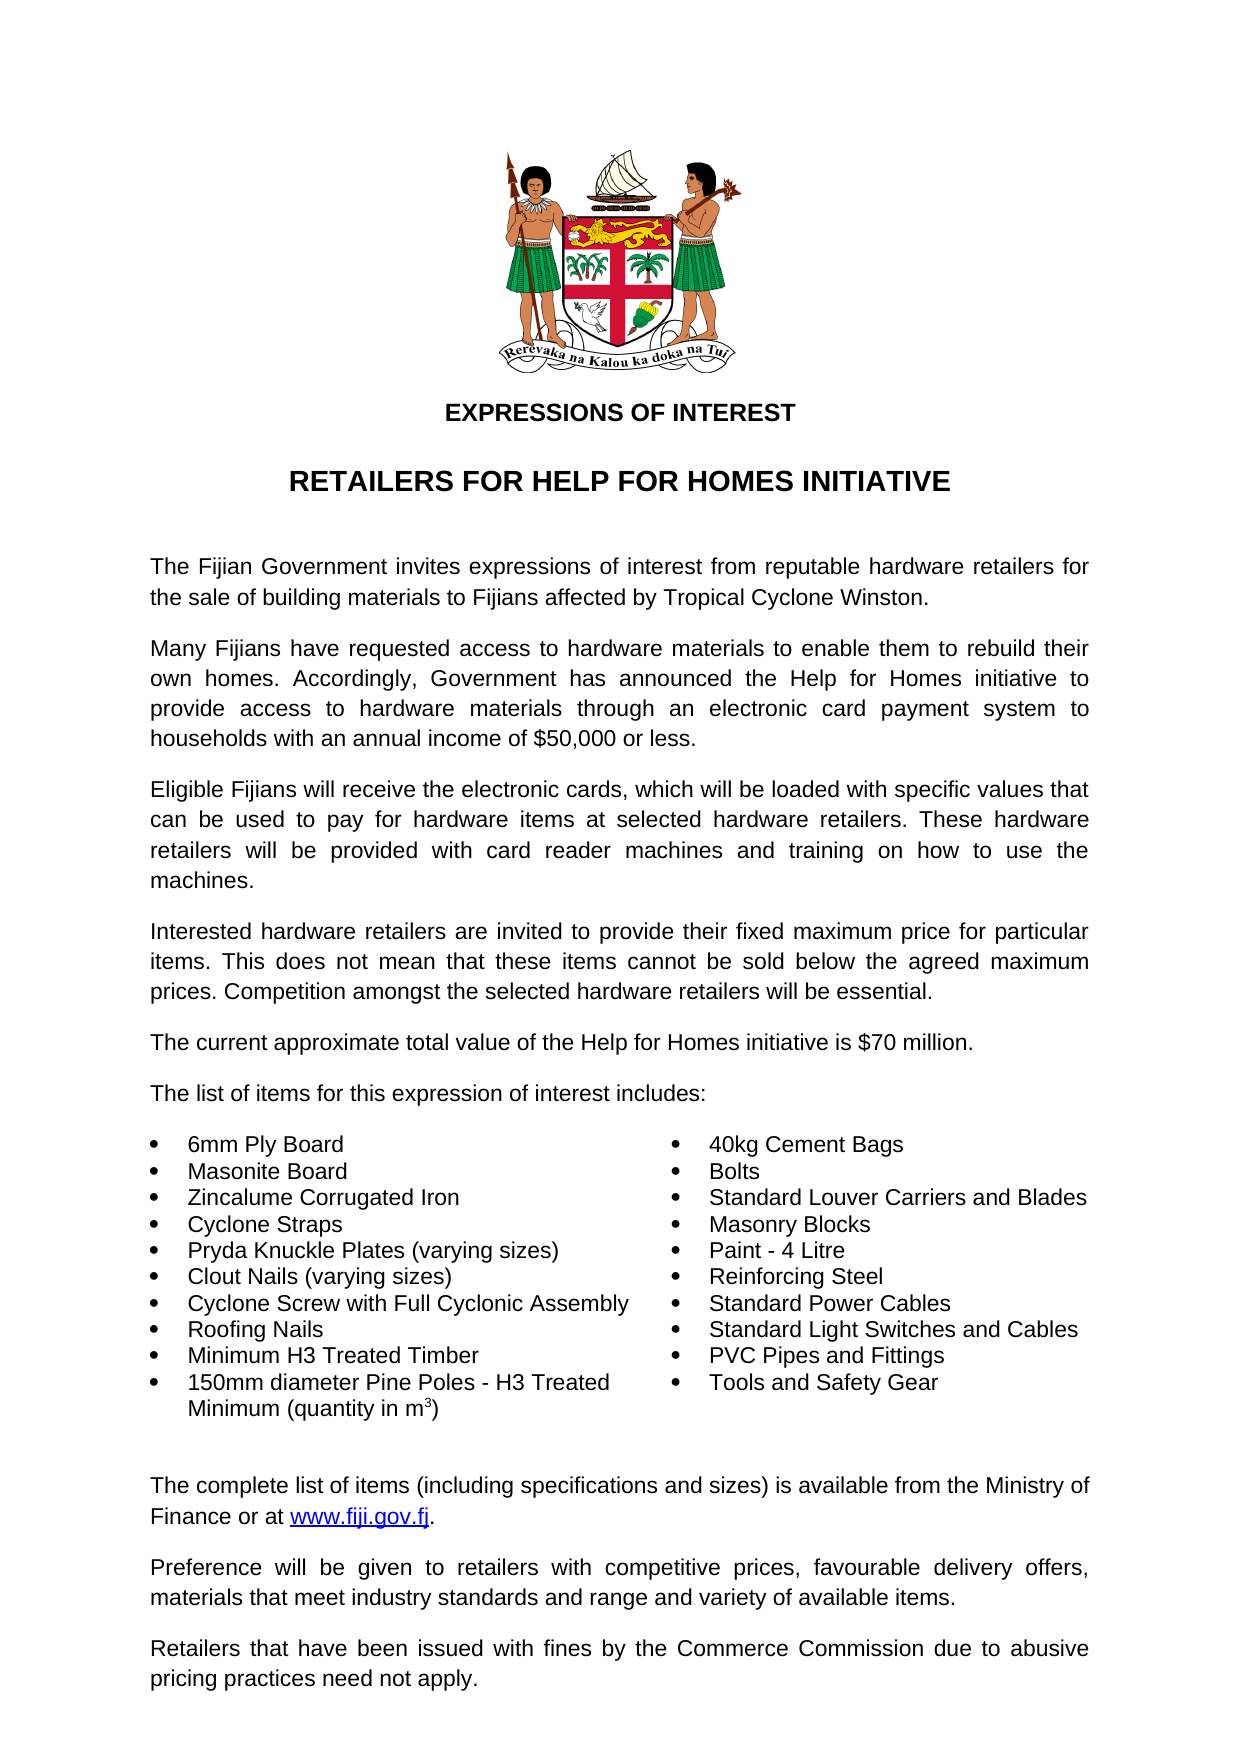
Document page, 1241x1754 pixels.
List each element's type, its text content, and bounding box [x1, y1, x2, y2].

table_cell 150mm diameter Pine Poles - H3 Treated Minimum (quantity in m3) [139, 1369, 652, 1421]
table_cell Standard Power Cables [652, 1290, 1102, 1316]
text RETAILERS FOR HELP FOR HOMES INITIATIVE [150, 464, 1090, 497]
table_header 40kg Cement Bags [652, 1131, 1102, 1158]
text Many Fijians have requested access to hardware materials to enable them to rebuild their own homes. Accordingly, Government has announced the Help for Homes initiative to provide access to hardware materials through an electronic card payment system to households with an annual income of $50,000 or less. [150, 634, 1090, 752]
text Interested hardware retailers are invited to provide their fixed maximum price for particular items. This does not mean that these items cannot be sold below the agreed maximum prices. Competition amongst the selected hardware retailers will be essential. [150, 918, 1090, 1005]
text Retailers that have been issued with fines by the Commerce Commission due to abusive pricing practices need not apply. [150, 1635, 1090, 1691]
table_cell PVC Pipes and Fittings [652, 1342, 1102, 1369]
text The complete list of items (including specifications and sizes) is available from the Ministry of Finance or at www.fiji.gov.fj. [150, 1472, 1090, 1529]
table_cell Masonite Board [139, 1158, 652, 1184]
table_cell Zincalume Corrugated Iron [139, 1184, 652, 1211]
table_cell Cyclone Screw with Full Cyclonic Assembly [139, 1290, 652, 1316]
table_header 6mm Ply Board [139, 1131, 652, 1158]
text The current approximate total value of the Help for Homes initiative is $70 million. [150, 1029, 1090, 1056]
table_cell Pryda Knuckle Plates (varying sizes) [139, 1237, 652, 1263]
table_cell Bolts [652, 1158, 1102, 1184]
table_cell Tools and Safety Gear [652, 1369, 1102, 1421]
text eXPRESSIONS OF iNTEREST [150, 398, 1090, 426]
text Eligible Fijians will receive the electronic cards, which will be loaded with specific values that can be used to pay for hardware items at selected hardware retailers. These hardware retailers will be provided with card reader machines and training on how to use the machines. [150, 776, 1090, 893]
text The list of items for this expression of interest includes: [150, 1080, 1090, 1107]
picture [498, 150, 742, 373]
text Preference will be given to retailers with competitive prices, favourable delivery offers, materials that meet industry standards and range and variety of available items. [150, 1554, 1090, 1610]
table_cell Paint - 4 Litre [652, 1237, 1102, 1263]
table_cell Masonry Blocks [652, 1211, 1102, 1237]
table_cell Standard Light Switches and Cables [652, 1316, 1102, 1342]
table_cell Roofing Nails [139, 1316, 652, 1342]
table_cell Cyclone Straps [139, 1211, 652, 1237]
table_cell Clout Nails (varying sizes) [139, 1263, 652, 1289]
table_cell Standard Louver Carriers and Blades [652, 1184, 1102, 1211]
text The Fijian Government invites expressions of interest from reputable hardware retailers for the sale of building materials to Fijians affected by Tropical Cyclone Winston. [150, 553, 1090, 610]
table_cell Minimum H3 Treated Timber [139, 1342, 652, 1369]
table_cell Reinforcing Steel [652, 1263, 1102, 1289]
